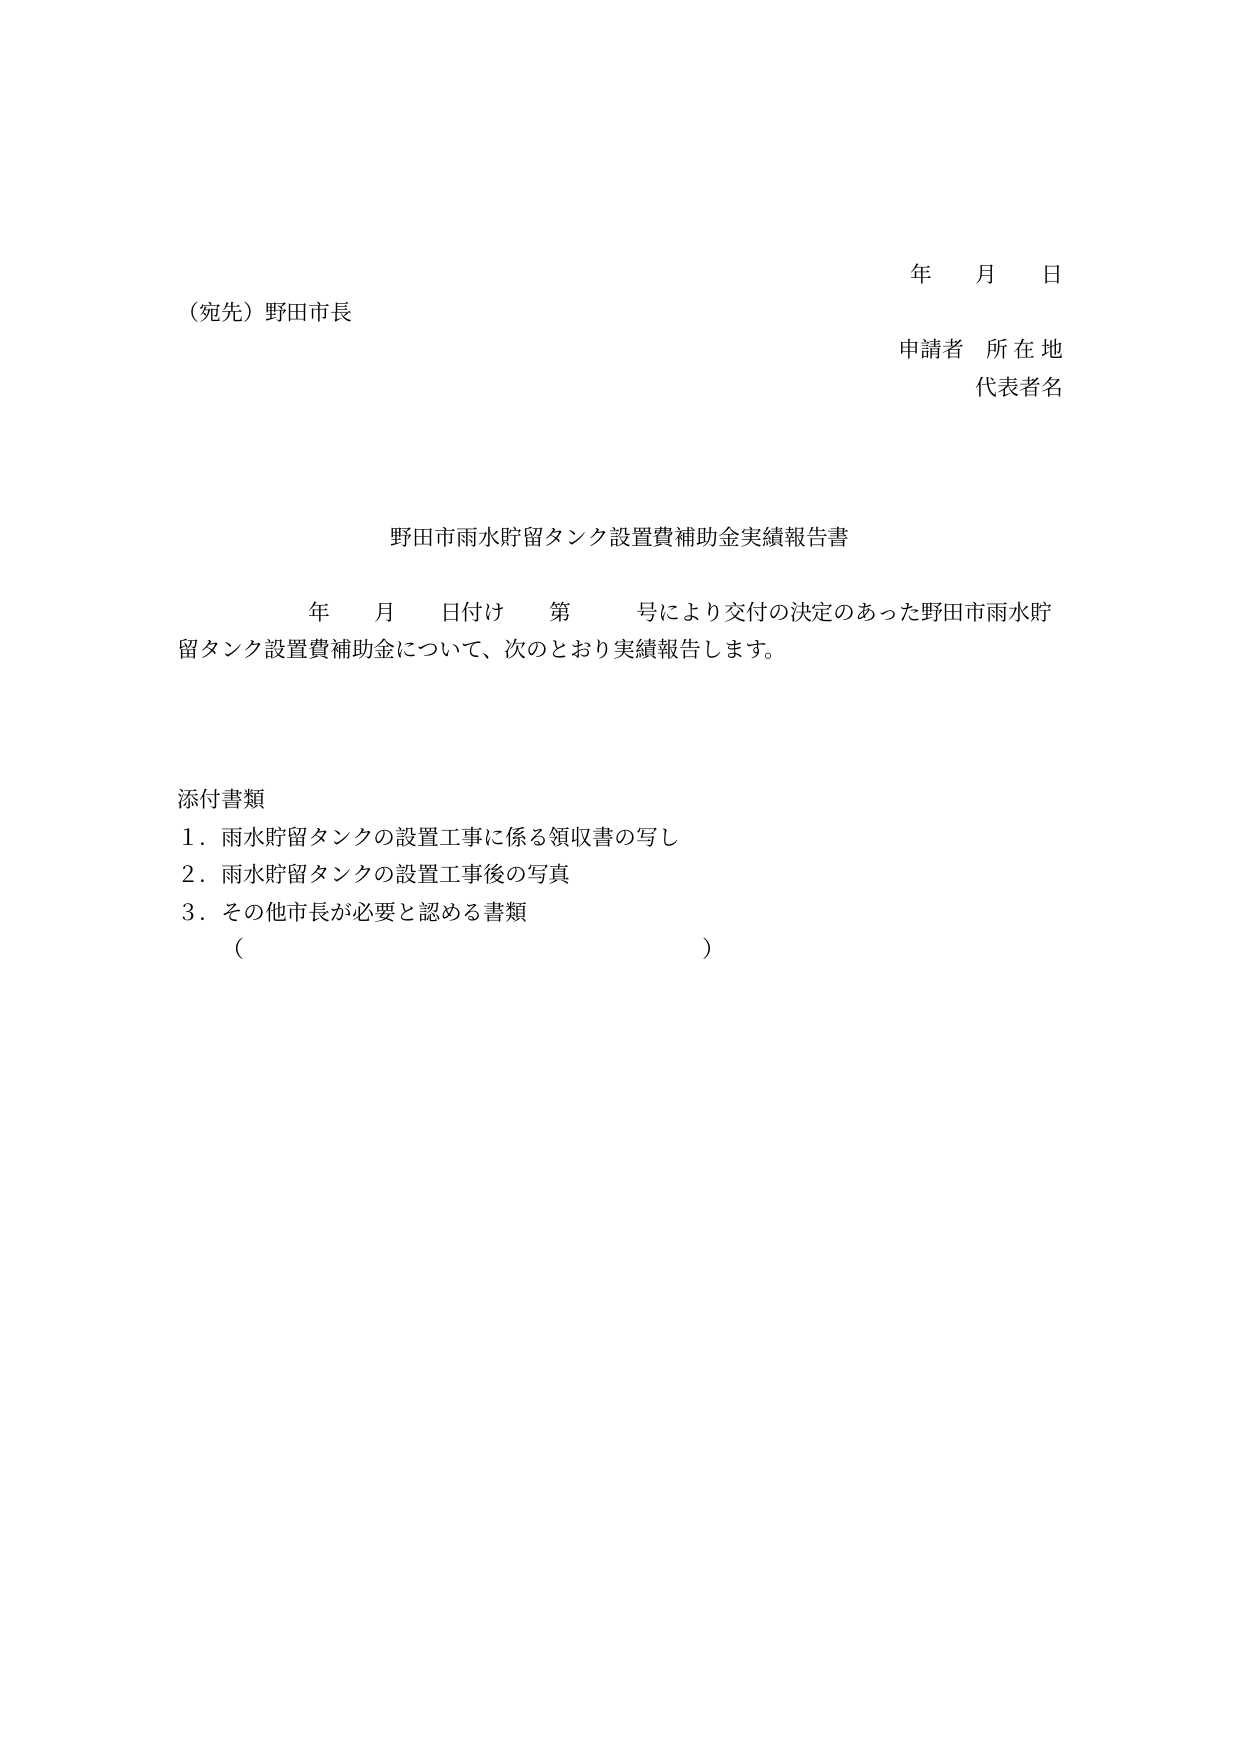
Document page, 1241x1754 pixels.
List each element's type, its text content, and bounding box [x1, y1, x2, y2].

text （ ） [177, 929, 1063, 967]
text 申請者 所 在 地 [177, 329, 1063, 367]
text 添付書類 [177, 779, 1063, 817]
text 野田市雨水貯留タンク設置費補助金実績報告書 [177, 517, 1063, 554]
text ２．雨水貯留タンクの設置工事後の写真 [177, 854, 1063, 892]
text 年 月 日付け 第 号により交付の決定のあった野田市雨水貯留タンク設置費補助金について、次のとおり実績報告します。 [177, 592, 1063, 667]
text １．雨水貯留タンクの設置工事に係る領収書の写し [177, 817, 1063, 854]
text （宛先）野田市長 [177, 292, 1063, 329]
text ３．その他市長が必要と認める書類 [177, 892, 1063, 929]
text 代表者名 [177, 367, 1063, 404]
text 年 月 日 [177, 254, 1063, 292]
